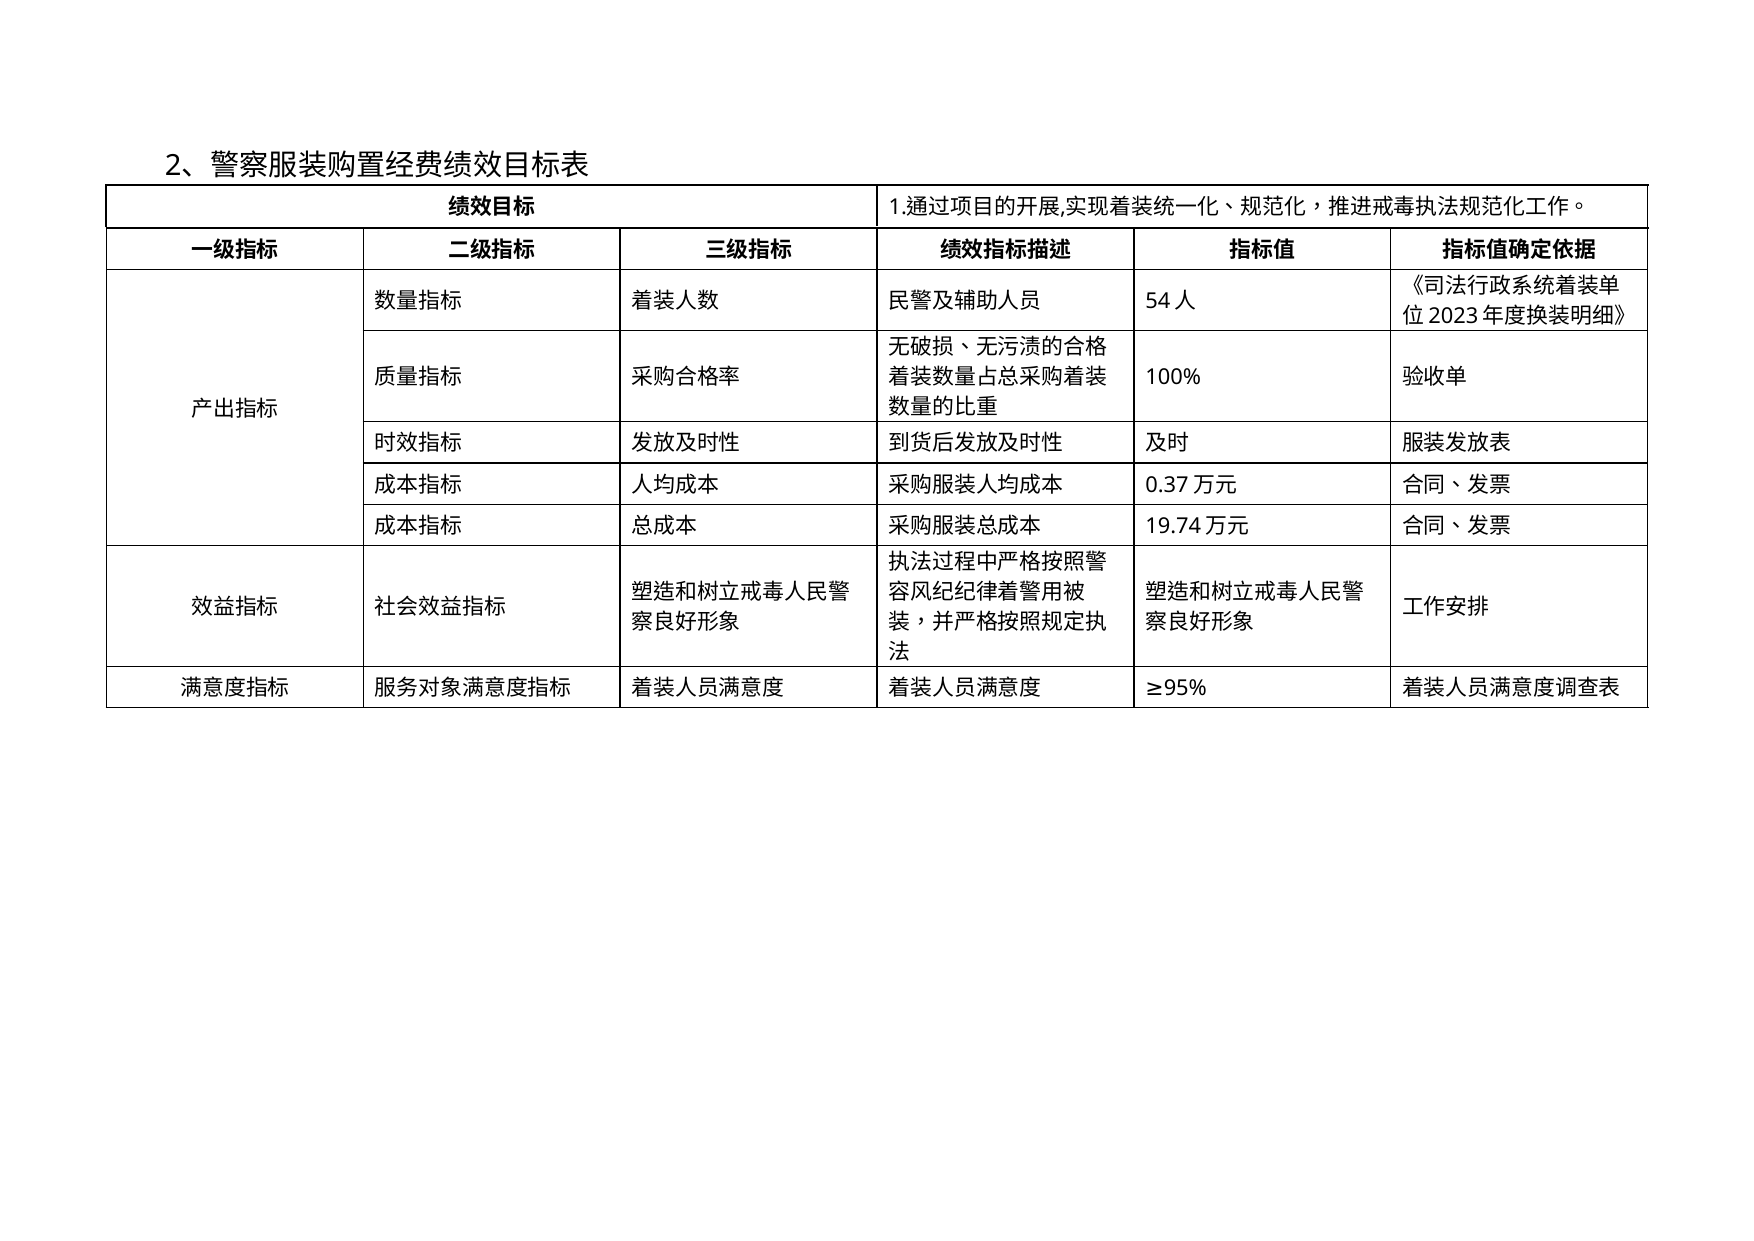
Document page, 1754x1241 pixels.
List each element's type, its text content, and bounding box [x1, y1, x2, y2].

table_cell 质量指标 [364, 331, 619, 421]
table_cell 效益指标 [107, 546, 363, 666]
table_cell 到货后发放及时性 [878, 422, 1133, 462]
table_header 二级指标 [364, 229, 619, 269]
table_cell 执法过程中严格按照警容风纪纪律着警用被装，并严格按照规定执法 [878, 546, 1133, 666]
table_cell 验收单 [1391, 331, 1647, 421]
table_cell ≥95% [1135, 667, 1390, 707]
table_cell 社会效益指标 [364, 546, 619, 666]
table_cell 塑造和树立戒毒人民警察良好形象 [1135, 546, 1390, 666]
table_cell 成本指标 [364, 464, 619, 503]
table_cell 成本指标 [364, 505, 619, 545]
table_cell 产出指标 [107, 270, 363, 545]
table_cell 数量指标 [364, 270, 619, 330]
table_cell 着装人员满意度 [878, 667, 1133, 707]
table_header 三级指标 [621, 229, 876, 269]
table_cell 0.37万元 [1135, 464, 1390, 503]
table_cell 工作安排 [1391, 546, 1647, 666]
table_header 指标值确定依据 [1391, 229, 1647, 269]
table_header 一级指标 [107, 229, 363, 269]
table_cell 着装人员满意度 [621, 667, 876, 707]
table_cell 采购合格率 [621, 331, 876, 421]
table_cell 合同、发票 [1391, 505, 1647, 545]
table_cell 着装人数 [621, 270, 876, 330]
table_cell 服务对象满意度指标 [364, 667, 619, 707]
table_cell 及时 [1135, 422, 1390, 462]
table_header 指标值 [1135, 229, 1390, 269]
table_cell 合同、发票 [1391, 464, 1647, 503]
table_cell 100% [1135, 331, 1390, 421]
table_cell 采购服装总成本 [878, 505, 1133, 545]
table_cell 发放及时性 [621, 422, 876, 462]
table_cell 塑造和树立戒毒人民警察良好形象 [621, 546, 876, 666]
table_cell 19.74万元 [1135, 505, 1390, 545]
text 2、警察服装购置经费绩效目标表 [106, 142, 1648, 184]
table_cell 人均成本 [621, 464, 876, 503]
table_header 绩效目标 [107, 186, 876, 226]
table_cell 54人 [1135, 270, 1390, 330]
table_header 绩效指标描述 [878, 229, 1133, 269]
table_cell 满意度指标 [107, 667, 363, 707]
table_cell 时效指标 [364, 422, 619, 462]
table_cell 服装发放表 [1391, 422, 1647, 462]
table_cell 民警及辅助人员 [878, 270, 1133, 330]
table_cell 无破损、无污渍的合格着装数量占总采购着装数量的比重 [878, 331, 1133, 421]
table_cell 着装人员满意度调查表 [1391, 667, 1647, 707]
table_cell 总成本 [621, 505, 876, 545]
table_header 1.通过项目的开展,实现着装统一化、规范化，推进戒毒执法规范化工作。 [878, 186, 1647, 226]
table_cell 采购服装人均成本 [878, 464, 1133, 503]
table_cell 《司法行政系统着装单位2023年度换装明细》 [1391, 270, 1647, 330]
